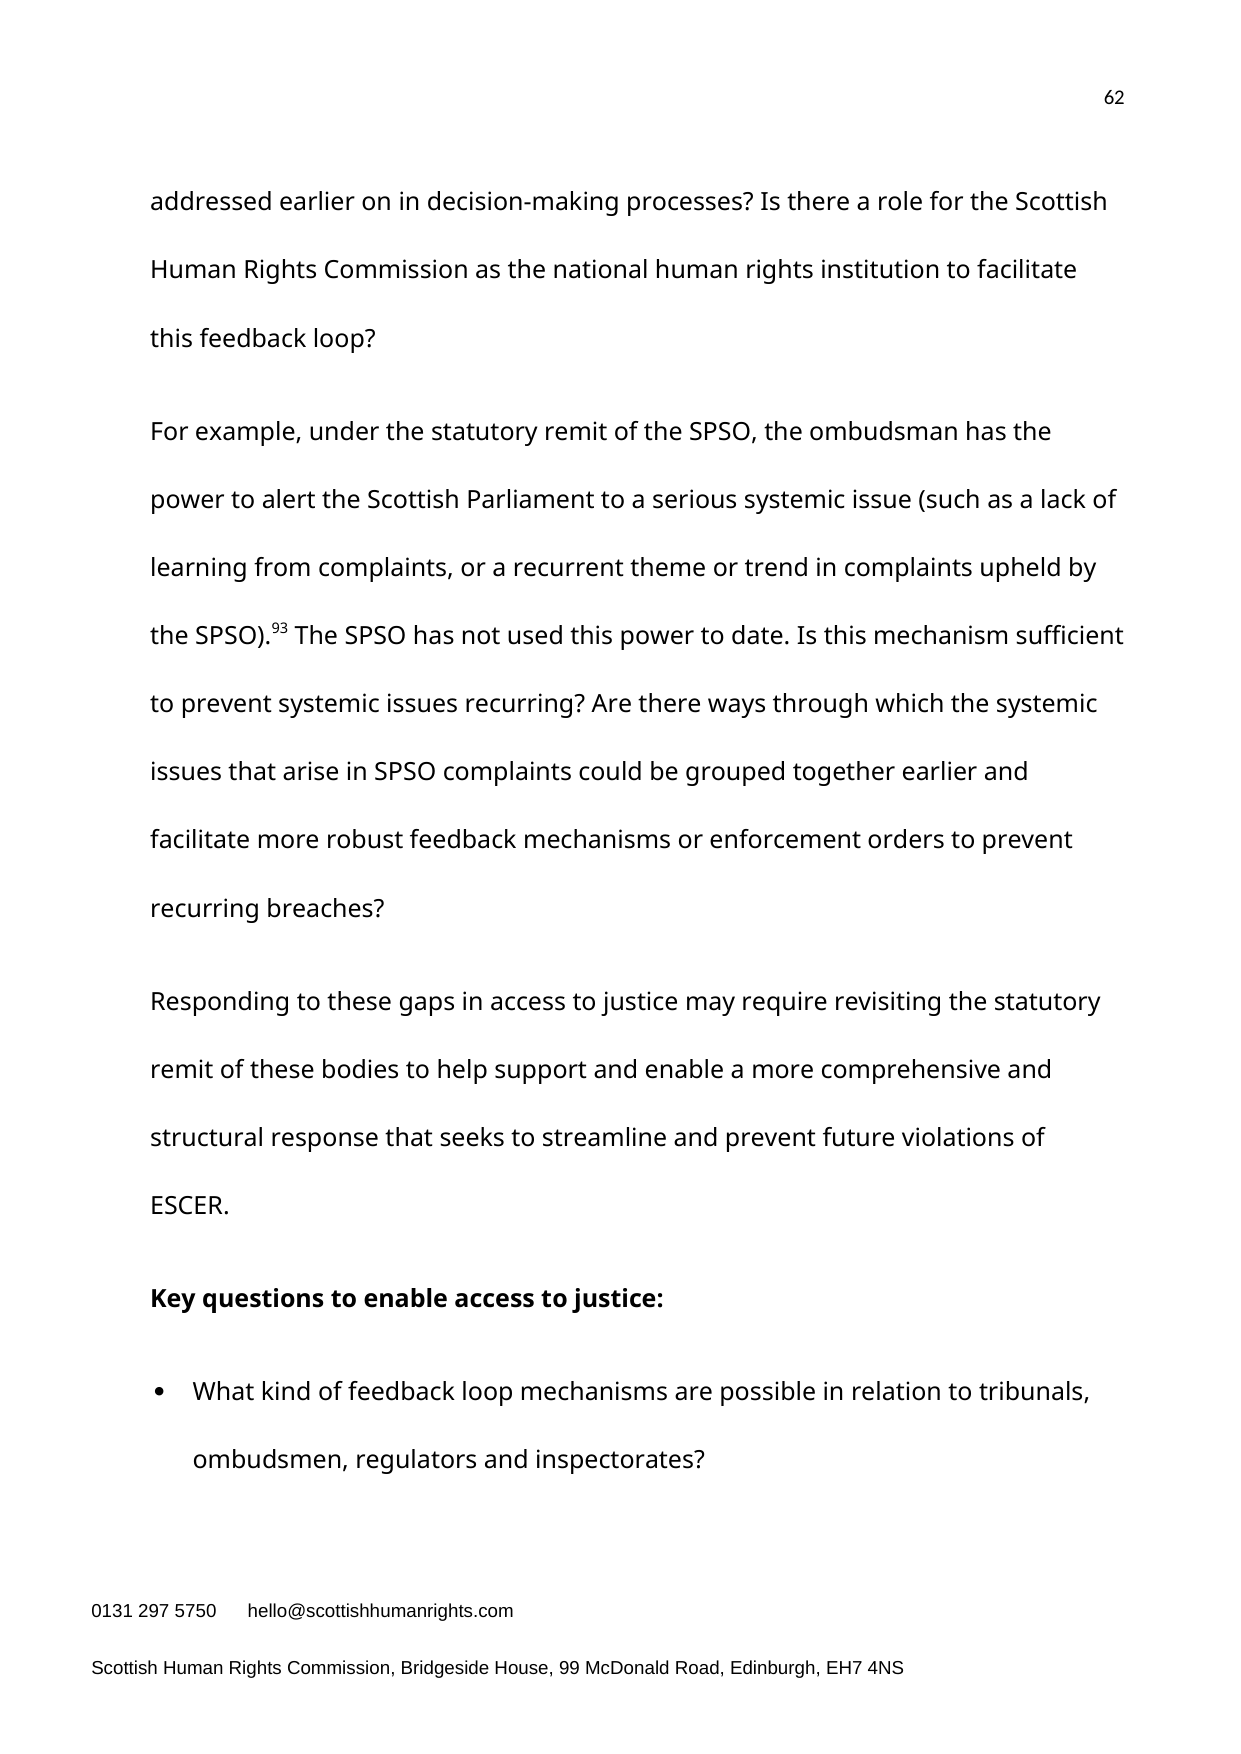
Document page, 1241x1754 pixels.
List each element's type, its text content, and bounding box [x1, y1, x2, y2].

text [150, 184, 1124, 354]
text Responding to these gaps in access to justice may require revisiting the statutory remit of these bodies to help support and enable a more comprehensive and structural response that seeks to streamline and prevent future violations of ESCER. [150, 983, 1124, 1222]
text For example, under the statutory remit of the SPSO, the ombudsman has the power to alert the Scottish Parliament to a serious systemic issue (such as a lack of learning from complaints, or a recurrent theme or trend in complaints upheld by the SPSO). The SPSO has not used this power to date. Is this mechanism sufficient to prevent systemic issues recurring? Are there ways through which the systemic issues that arise in SPSO complaints could be grouped together earlier and facilitate more robust feedback mechanisms or enforcement orders to prevent recurring breaches? [150, 413, 1124, 924]
list What kind of feedback loop mechanisms are possible in relation to tribunals, ombudsmen, regulators and inspectorates? [155, 1374, 1124, 1476]
text Key questions to enable access to justice: [150, 1281, 1124, 1315]
